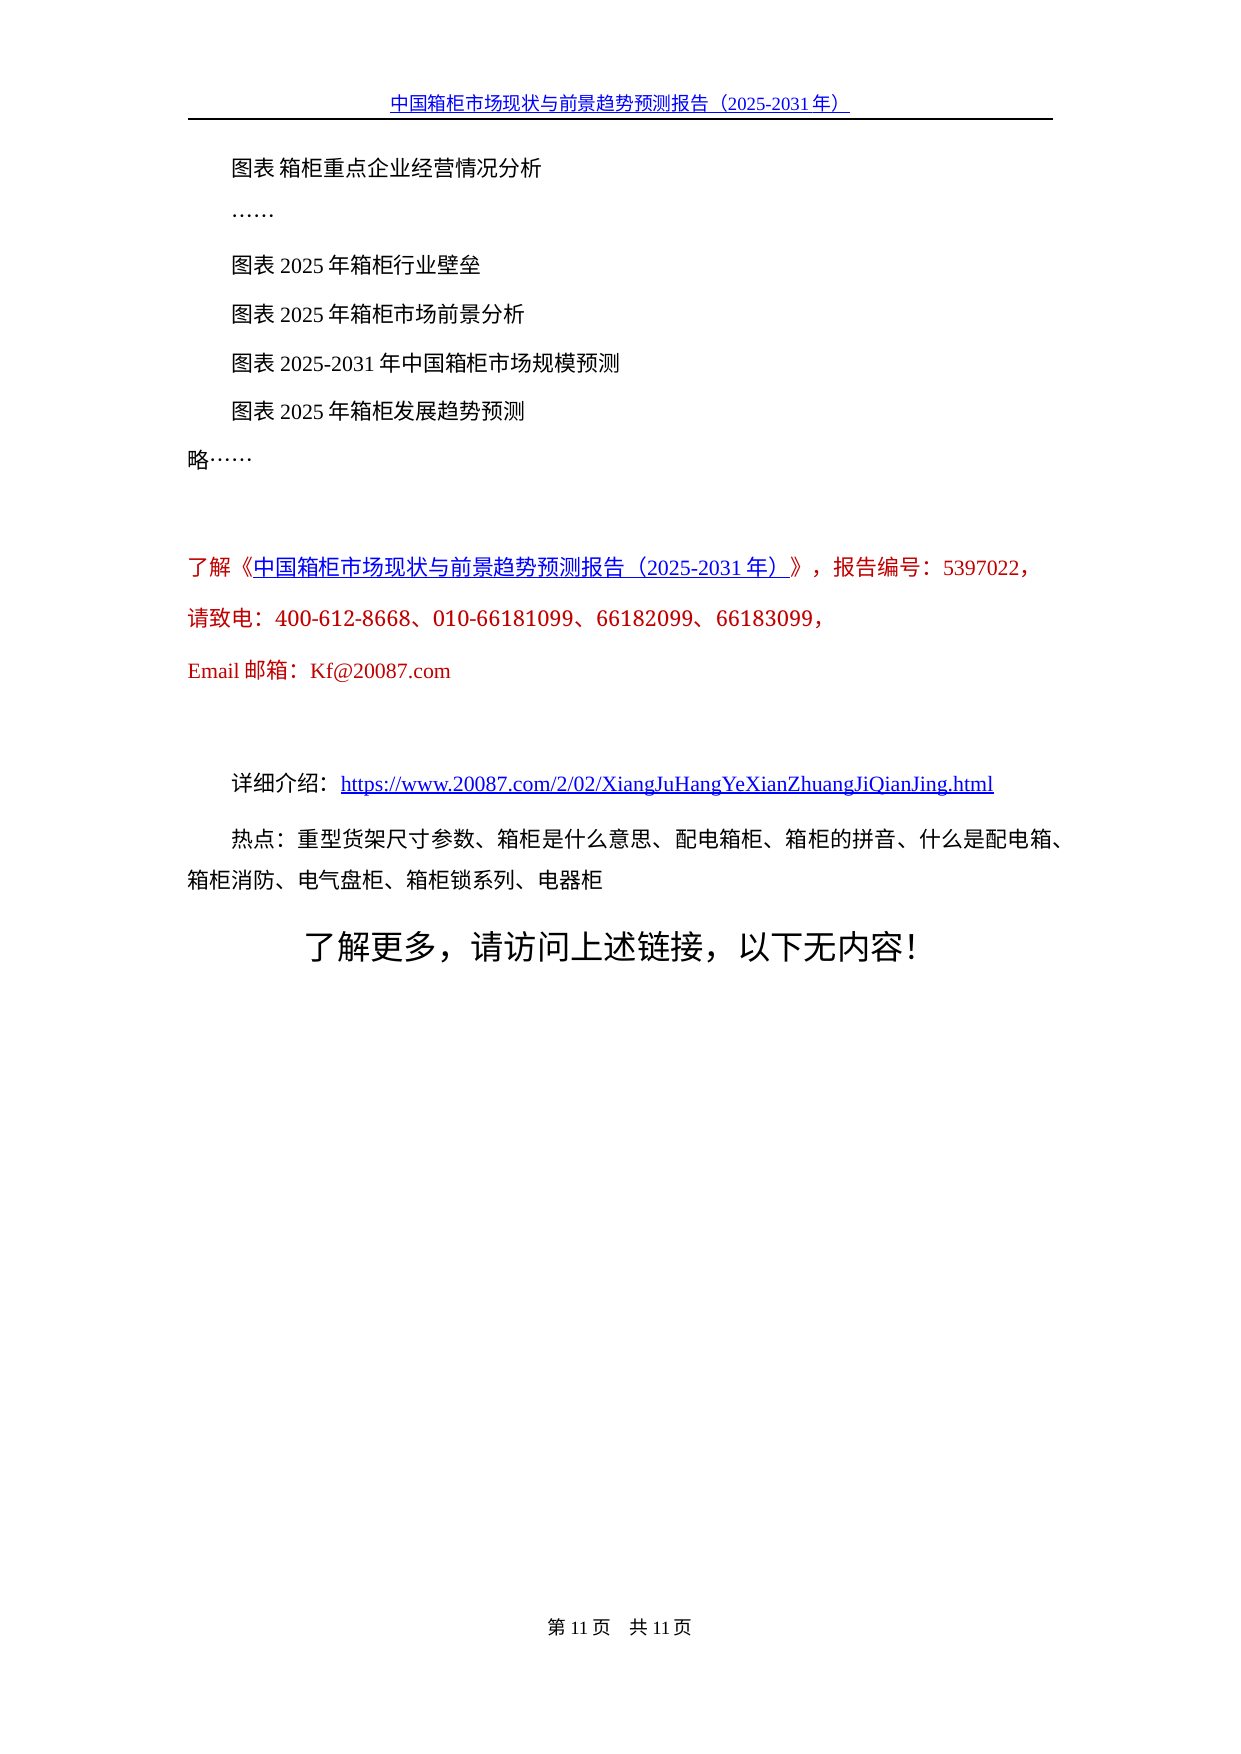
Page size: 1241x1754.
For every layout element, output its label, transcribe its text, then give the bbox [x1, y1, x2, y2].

text 详细介绍：https://www.20087.com/2/02/XiangJuHangYeXianZhuangJiQianJing.html [187, 765, 1053, 798]
text Email邮箱：Kf@20087.com [187, 652, 1053, 685]
text 热点：重型货架尺寸参数、箱柜是什么意思、配电箱柜、箱柜的拼音、什么是配电箱、箱柜消防、电气盘柜、箱柜锁系列、电器柜 [187, 822, 1053, 895]
text 了解《中国箱柜市场现状与前景趋势预测报告（2025-2031年）》，报告编号：5397022， [187, 549, 1053, 582]
title 了解更多，请访问上述链接，以下无内容！ [187, 912, 1053, 977]
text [187, 150, 1053, 475]
text 请致电：400-612-8668、010-66181099、66182099、66183099， [187, 601, 1053, 633]
